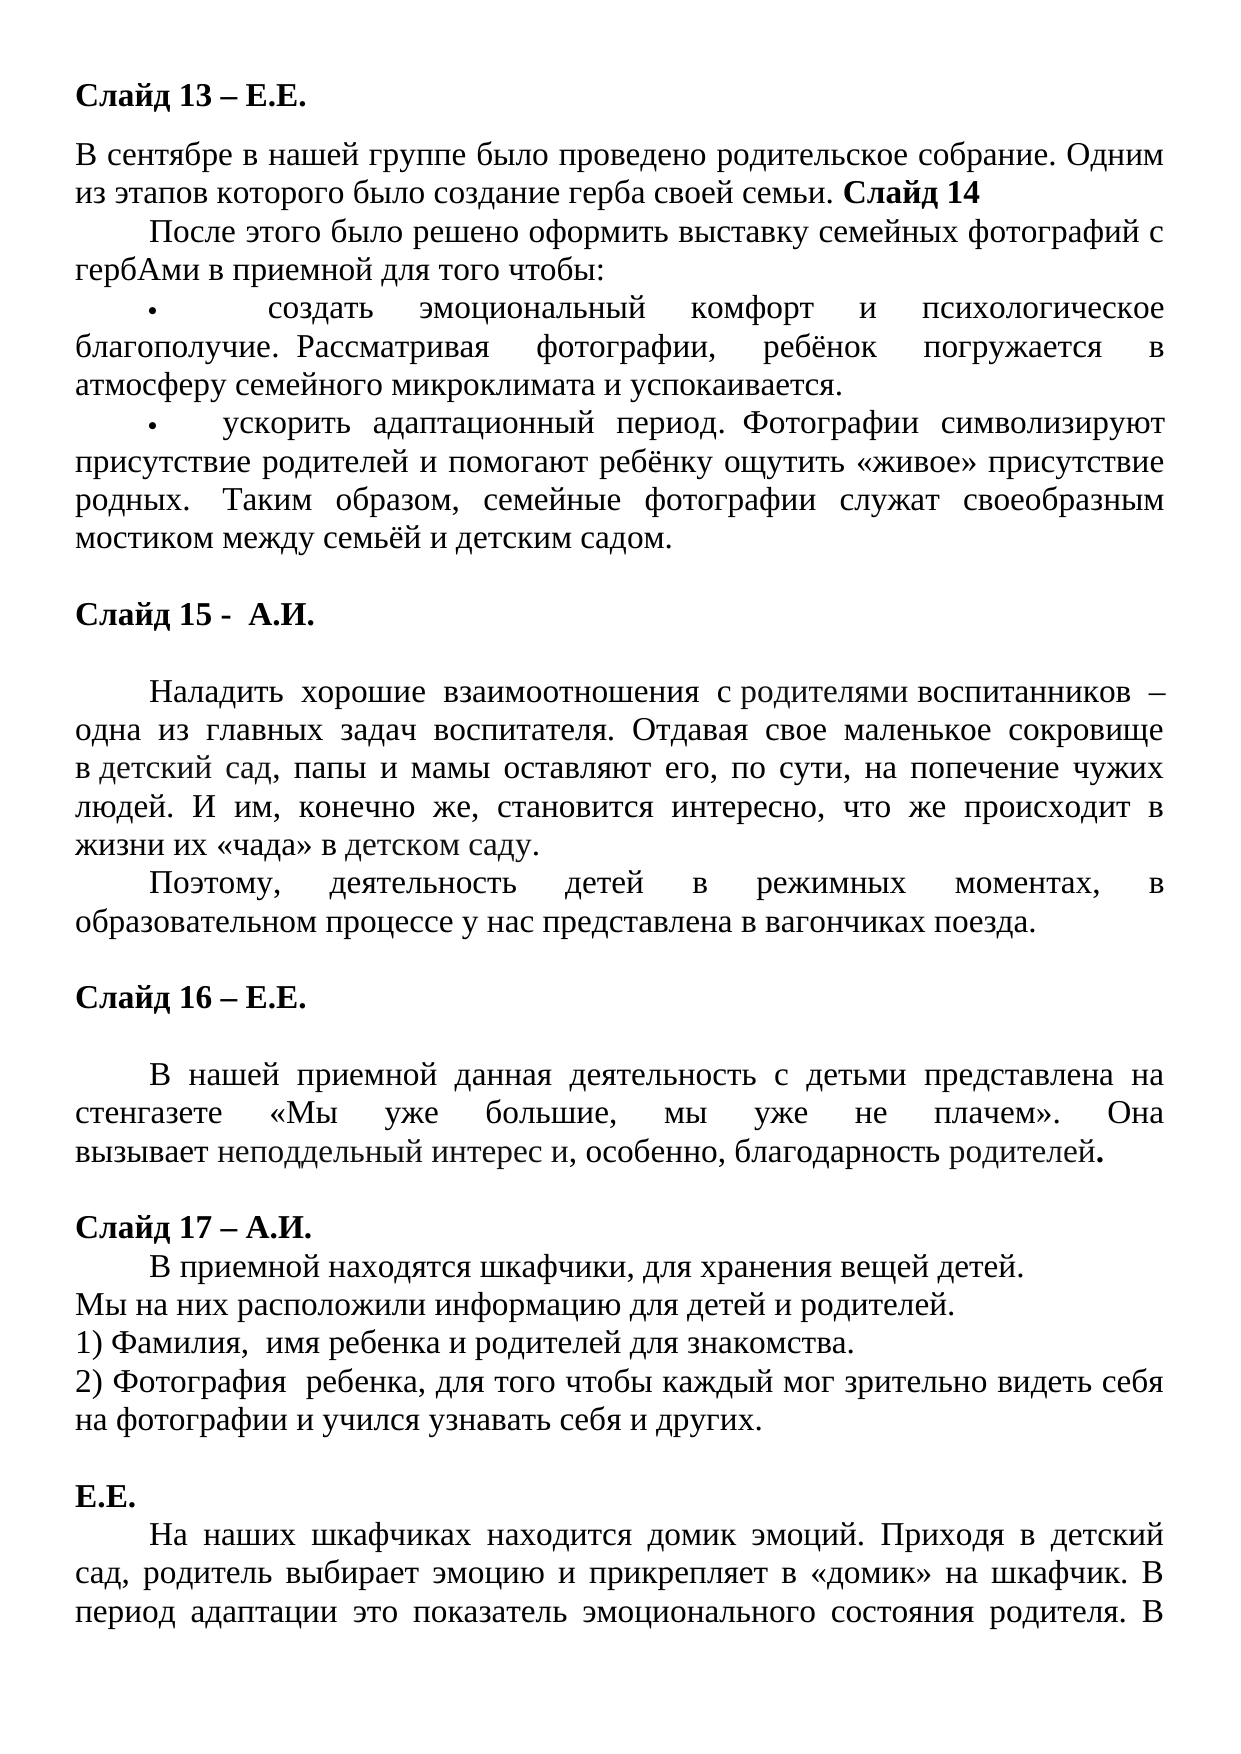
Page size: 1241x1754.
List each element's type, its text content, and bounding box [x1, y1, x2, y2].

text Поэтому, деятельность детей в режимных моментах, в образовательном процессе у нас представлена в вагончиках поезда. [75, 862, 1165, 939]
text Слайд 16 – Е.Е. [75, 977, 1165, 1016]
text В приемной находятся шкафчики, для хранения вещей детей. [75, 1246, 1165, 1284]
text Мы на них расположили информацию для детей и родителей. [75, 1284, 1165, 1322]
text 2) Фотография ребенка, для того чтобы каждый мог зрительно видеть себя на фотографии и учился узнавать себя и других. [75, 1361, 1165, 1437]
text В сентябре в нашей группе было проведено родительское собрание. Одним из этапов которого было создание герба своей семьи. Слайд 14 [75, 134, 1165, 211]
text Слайд 13 – Е.Е. [75, 75, 1165, 113]
text Слайд 15 - А.И. [75, 594, 1165, 632]
text В нашей приемной данная деятельность с детьми представлена на стенгазете «Мы уже большие, мы уже не плачем». Она вызывает неподдельный интерес и, особенно, благодарность родителей. [75, 1054, 1165, 1169]
text Е.Е. [75, 1476, 1165, 1514]
text Наладить хорошие взаимоотношения с родителями воспитанников – одна из главных задач воспитателя. Отдавая свое маленькое сокровище в детский сад, папы и мамы оставляют его, по сути, на попечение чужих людей. И им, конечно же, становится интересно, что же происходит в жизни их «чада» в детском саду. [75, 671, 1165, 862]
text Слайд 17 – А.И. [75, 1207, 1165, 1246]
list создать эмоциональный комфорт и психологическое благополучие. Рассматривая фотографии, ребёнок погружается в атмосферу семейного микроклимата и успокаивается. [75, 287, 1165, 402]
text После этого было решено оформить выставку семейных фотографий с гербАми в приемной для того чтобы: [75, 211, 1165, 287]
text 1) Фамилия, имя ребенка и родителей для знакомства. [75, 1322, 1165, 1361]
list ускорить адаптационный период. Фотографии символизируют присутствие родителей и помогают ребёнку ощутить «живое» присутствие родных. Таким образом, семейные фотографии служат своеобразным мостиком между семьёй и детским садом. [75, 402, 1165, 556]
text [75, 1514, 1165, 1629]
